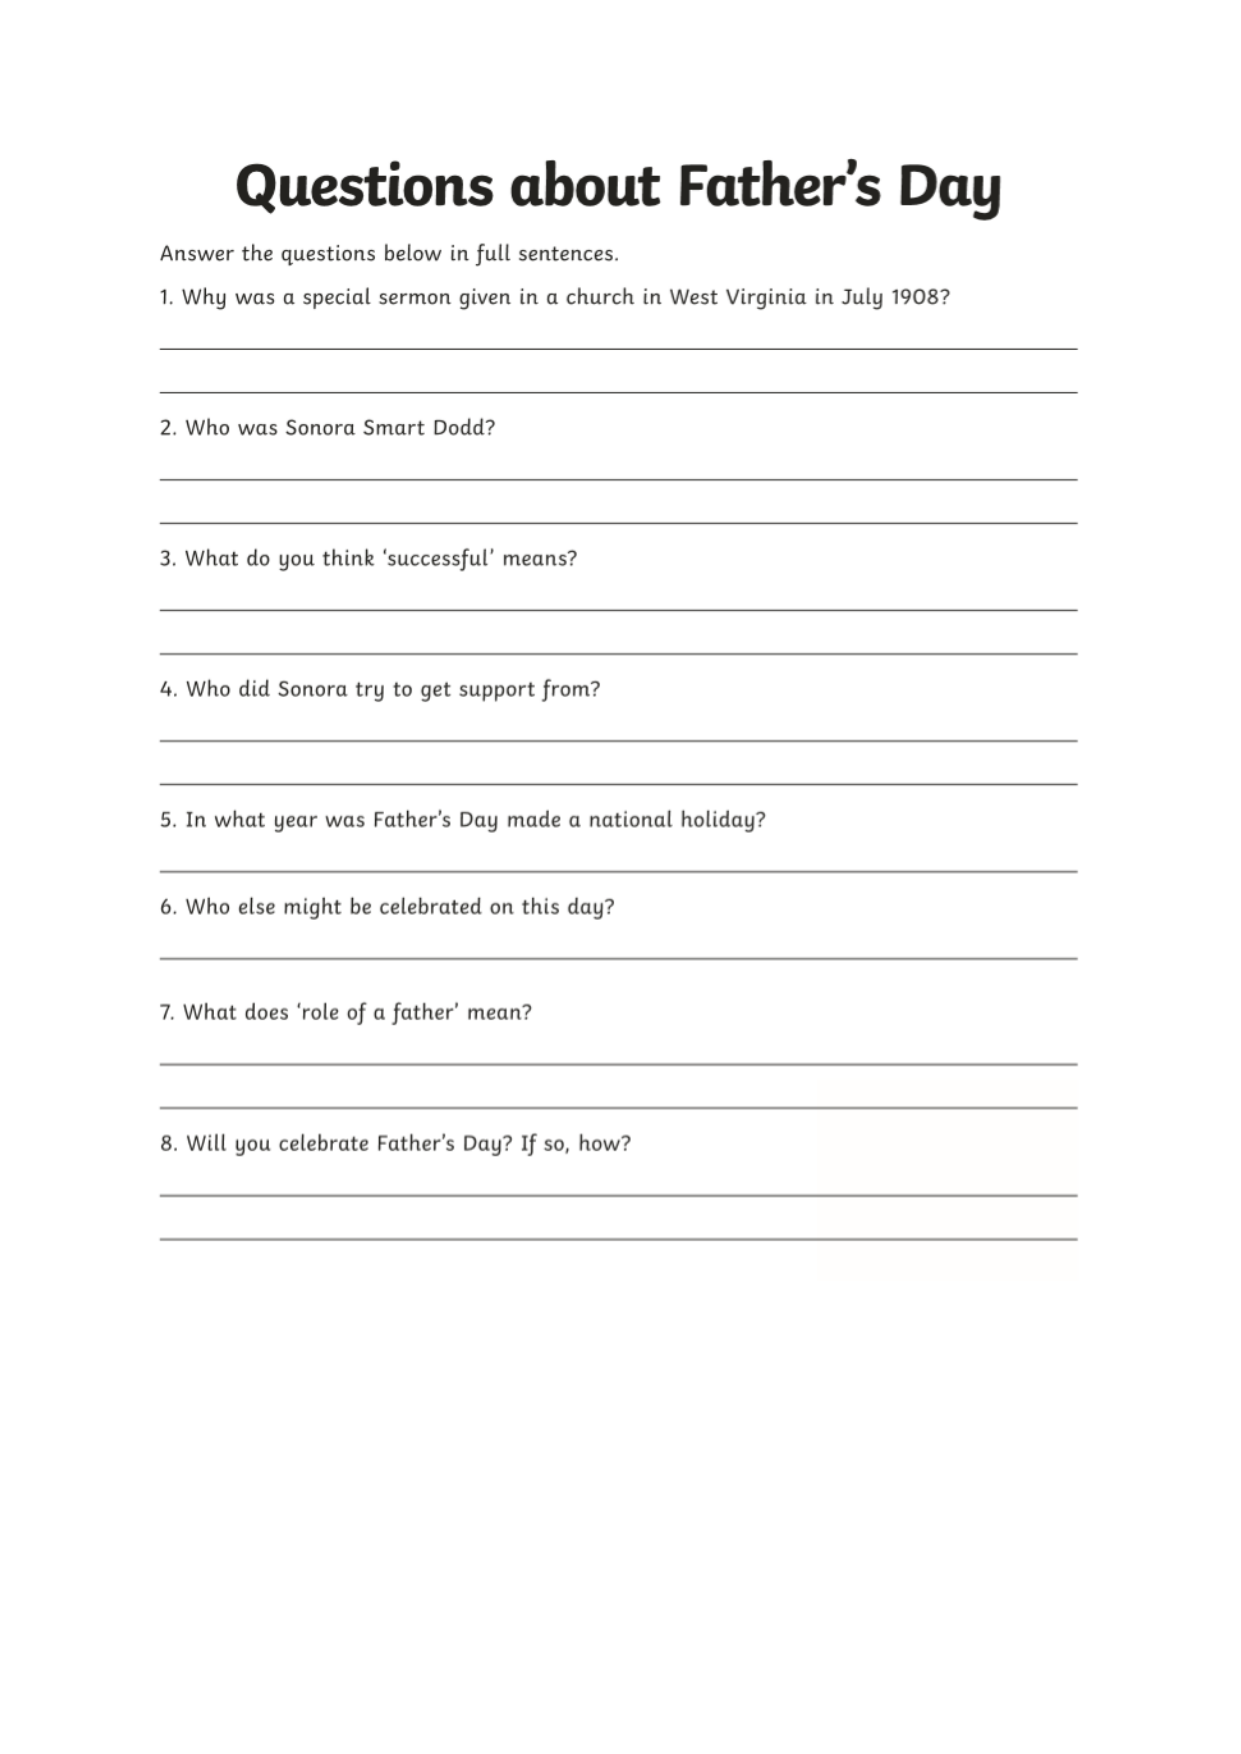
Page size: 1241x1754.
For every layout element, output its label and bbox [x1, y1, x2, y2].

picture [150, 150, 1091, 971]
picture [150, 988, 1091, 1281]
